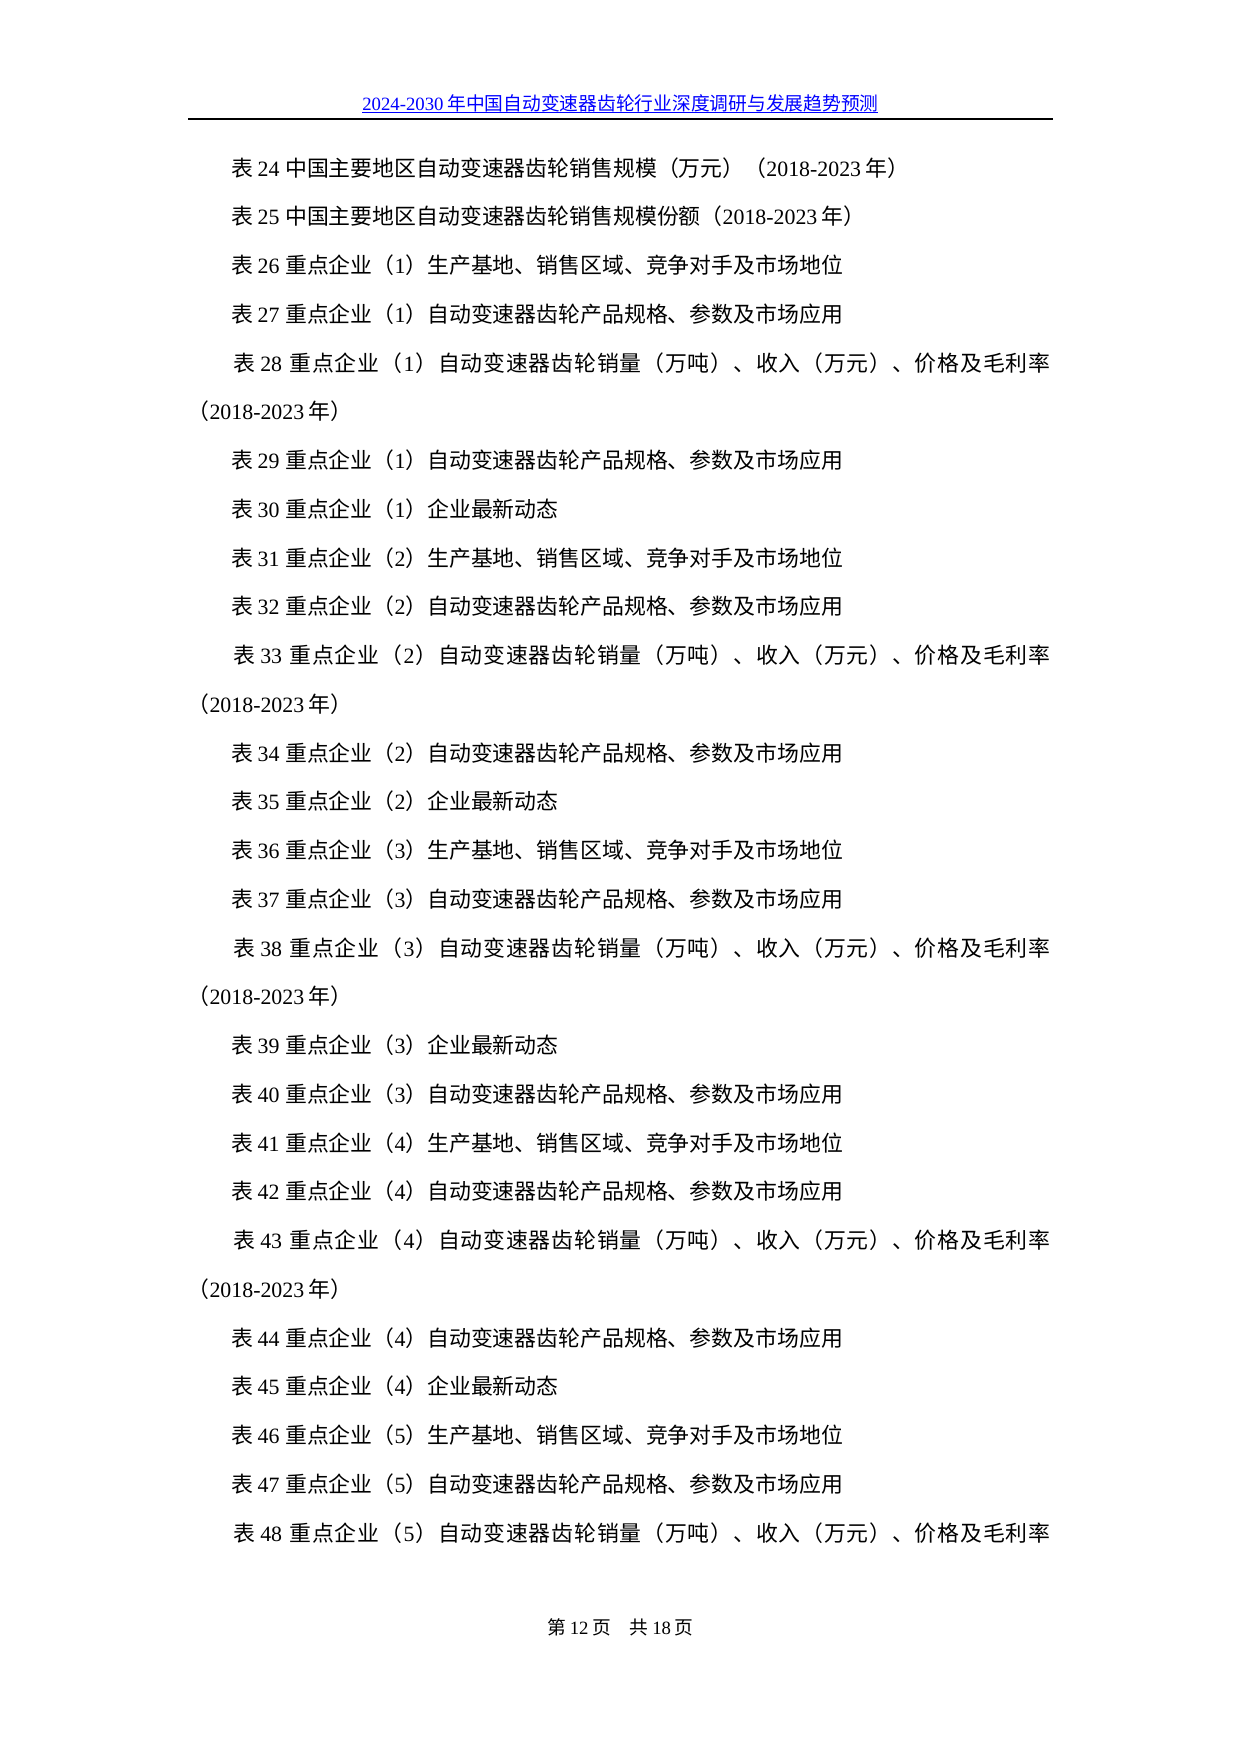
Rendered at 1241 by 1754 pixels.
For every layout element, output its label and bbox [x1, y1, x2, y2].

text [187, 150, 1053, 1548]
